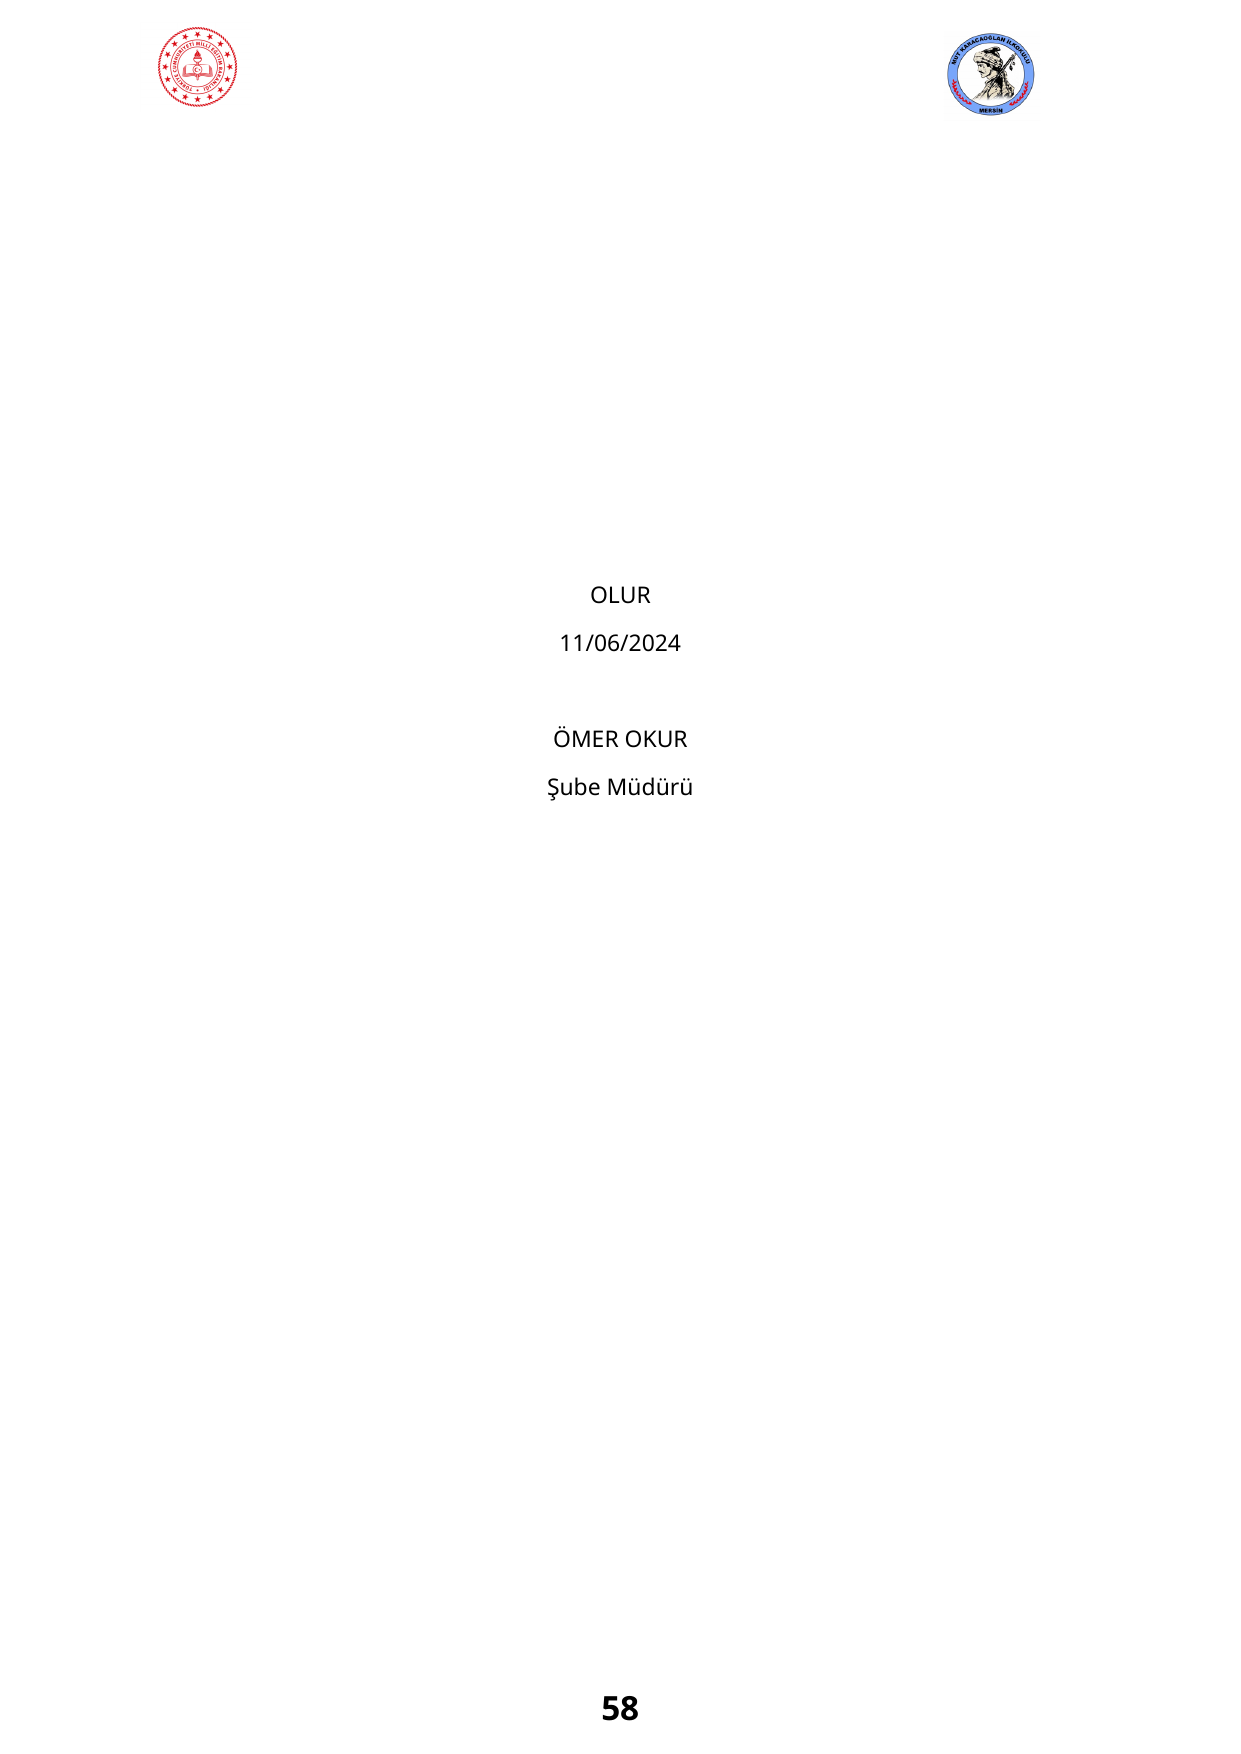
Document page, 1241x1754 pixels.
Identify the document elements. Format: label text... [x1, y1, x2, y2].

text OLUR [148, 579, 1093, 610]
picture [943, 31, 1041, 121]
text ÖMER OKUR [148, 723, 1093, 754]
text 11/06/2024 [148, 627, 1093, 658]
picture [140, 22, 253, 112]
text Şube Müdürü [148, 771, 1093, 802]
